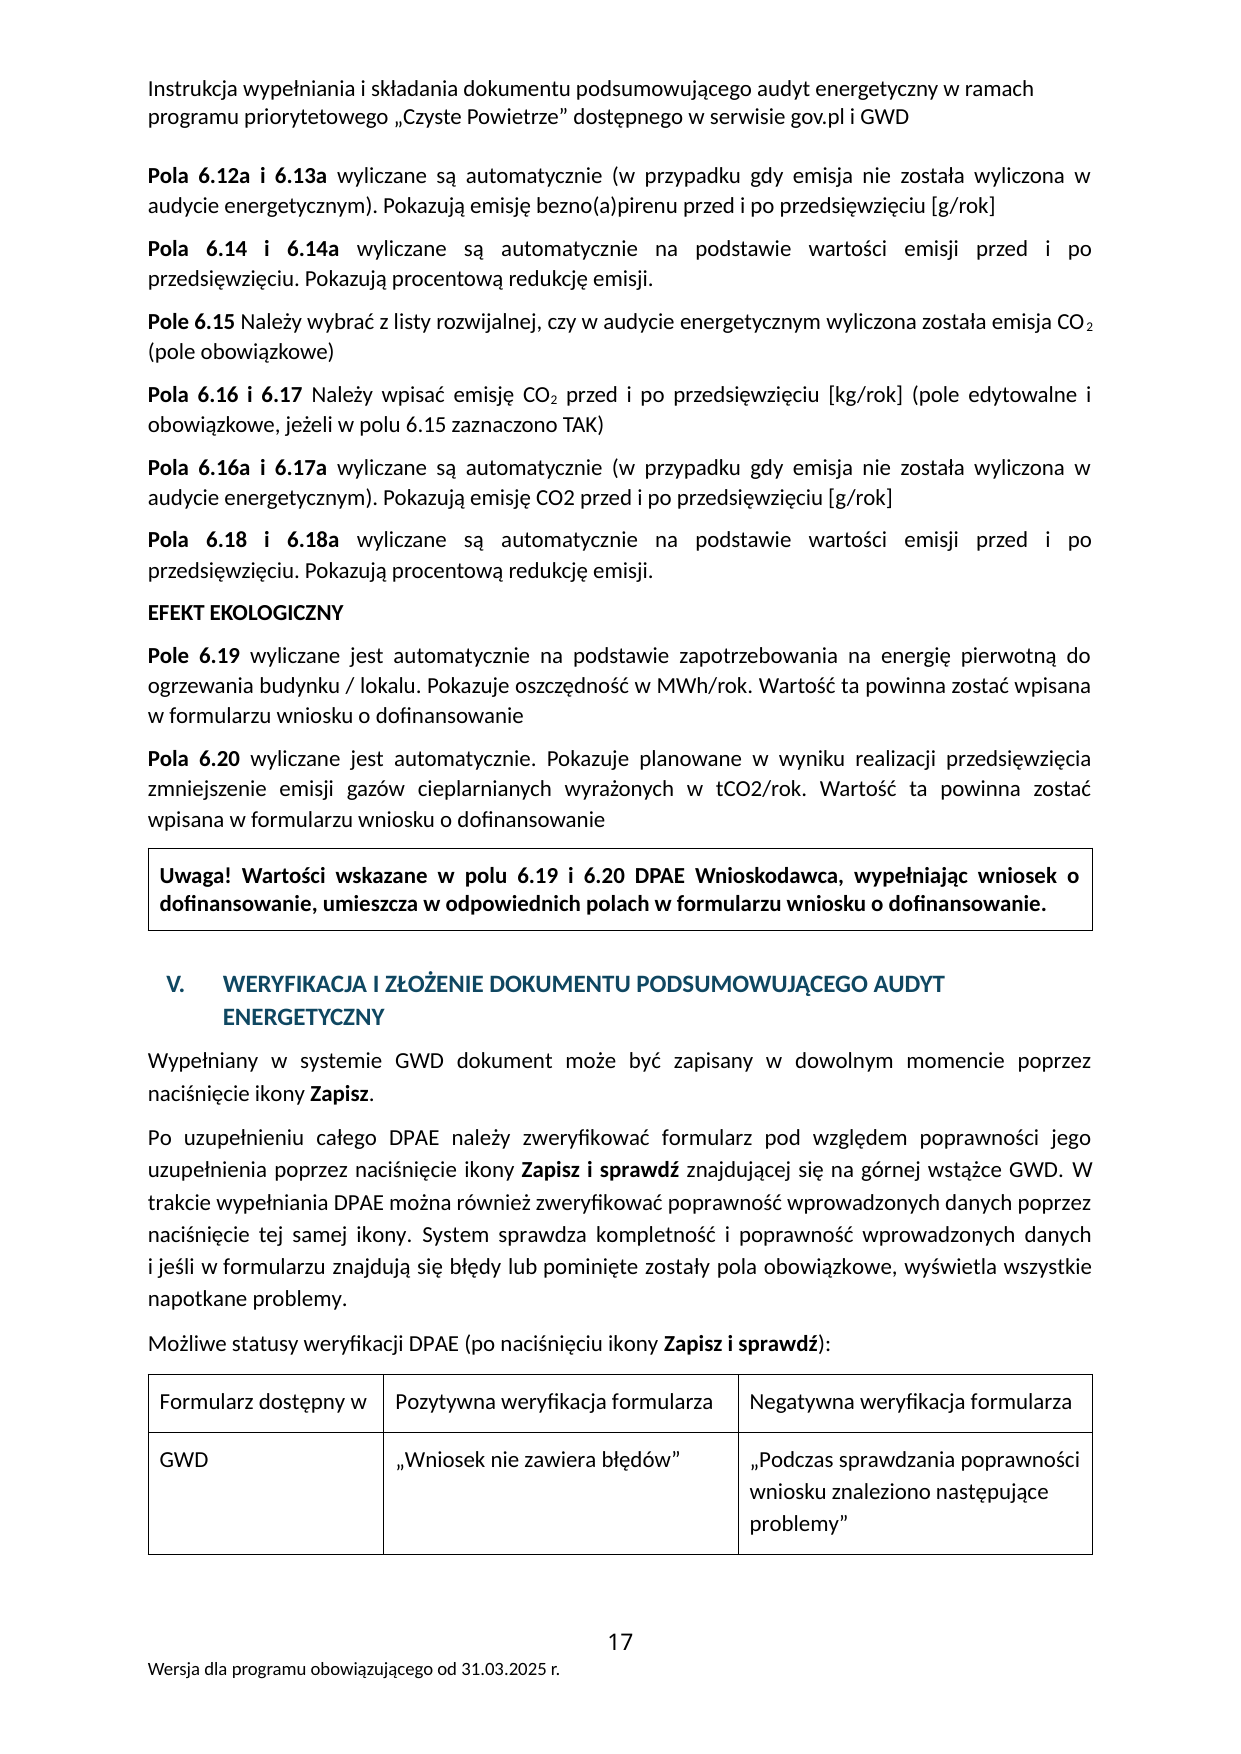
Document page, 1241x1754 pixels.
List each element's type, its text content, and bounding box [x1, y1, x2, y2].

text Pola 6.18 i 6.18a wyliczane są automatycznie na podstawie wartości emisji przed i po przedsięwzięciu. Pokazują procentową redukcję emisji. [148, 526, 1093, 584]
text Pole 6.19 wyliczane jest automatycznie na podstawie zapotrzebowania na energię pierwotną do ogrzewania budynku / lokalu. Pokazuje oszczędność w MWh/rok. Wartość ta powinna zostać wpisana w formularzu wniosku o dofinansowanie [148, 641, 1093, 730]
text Wypełniany w systemie GWD dokument może być zapisany w dowolnym momencie poprzez naciśnięcie ikony Zapisz. [148, 1046, 1093, 1107]
text Pola 6.20 wyliczane jest automatycznie. Pokazuje planowane w wyniku realizacji przedsięwzięcia zmniejszenie emisji gazów cieplarnianych wyrażonych w tCO2/rok. Wartość ta powinna zostać wpisana w formularzu wniosku o dofinansowanie [148, 744, 1093, 833]
table_cell GWD [149, 1433, 383, 1554]
table_cell „Podczas sprawdzania poprawności wniosku znaleziono następujące problemy” [739, 1433, 1092, 1554]
text EFEKT EKOLOGICZNY [148, 598, 1093, 627]
table_cell „Wniosek nie zawiera błędów” [384, 1433, 738, 1554]
text Pola 6.14 i 6.14a wyliczane są automatycznie na podstawie wartości emisji przed i po przedsięwzięciu. Pokazują procentową redukcję emisji. [148, 234, 1093, 292]
table_header Formularz dostępny w [149, 1375, 383, 1432]
text Po uzupełnieniu całego DPAE należy zweryfikować formularz pod względem poprawności jego uzupełnienia poprzez naciśnięcie ikony Zapisz i sprawdź znajdującej się na górnej wstążce GWD. W trakcie wypełniania DPAE można również zweryfikować poprawność wprowadzonych danych poprzez naciśnięcie tej samej ikony. System sprawdza kompletność i poprawność wprowadzonych danych i jeśli w formularzu znajdują się błędy lub pominięte zostały pola obowiązkowe, wyświetla wszystkie napotkane problemy. [148, 1123, 1093, 1312]
text Możliwe statusy weryfikacji DPAE (po naciśnięciu ikony Zapisz i sprawdź): [148, 1329, 1093, 1357]
text Pola 6.12a i 6.13a wyliczane są automatycznie (w przypadku gdy emisja nie została wyliczona w audycie energetycznym). Pokazują emisję bezno(a)pirenu przed i po przedsięwzięciu [g/rok] [148, 161, 1093, 219]
table_header Negatywna weryfikacja formularza [739, 1375, 1092, 1432]
table_header Uwaga! Wartości wskazane w polu 6.19 i 6.20 DPAE Wnioskodawca, wypełniając wniosek o dofinansowanie, umieszcza w odpowiednich polach w formularzu wniosku o dofinansowanie. [149, 849, 1092, 929]
subtitle WERYFIKACJA I ZŁOŻENIE DOKUMENTU PODSUMOWUJĄCEGO AUDYT ENERGETYCZNY [185, 968, 1093, 1032]
text Pola 6.16 i 6.17 Należy wpisać emisję CO2 przed i po przedsięwzięciu [kg/rok] (pole edytowalne i obowiązkowe, jeżeli w polu 6.15 zaznaczono TAK) [148, 380, 1093, 438]
text Pola 6.16a i 6.17a wyliczane są automatycznie (w przypadku gdy emisja nie została wyliczona w audycie energetycznym). Pokazują emisję CO2 przed i po przedsięwzięciu [g/rok] [148, 453, 1093, 511]
text Pole 6.15 Należy wybrać z listy rozwijalnej, czy w audycie energetycznym wyliczona została emisja CO2 (pole obowiązkowe) [148, 307, 1093, 365]
table_header Pozytywna weryfikacja formularza [384, 1375, 738, 1432]
